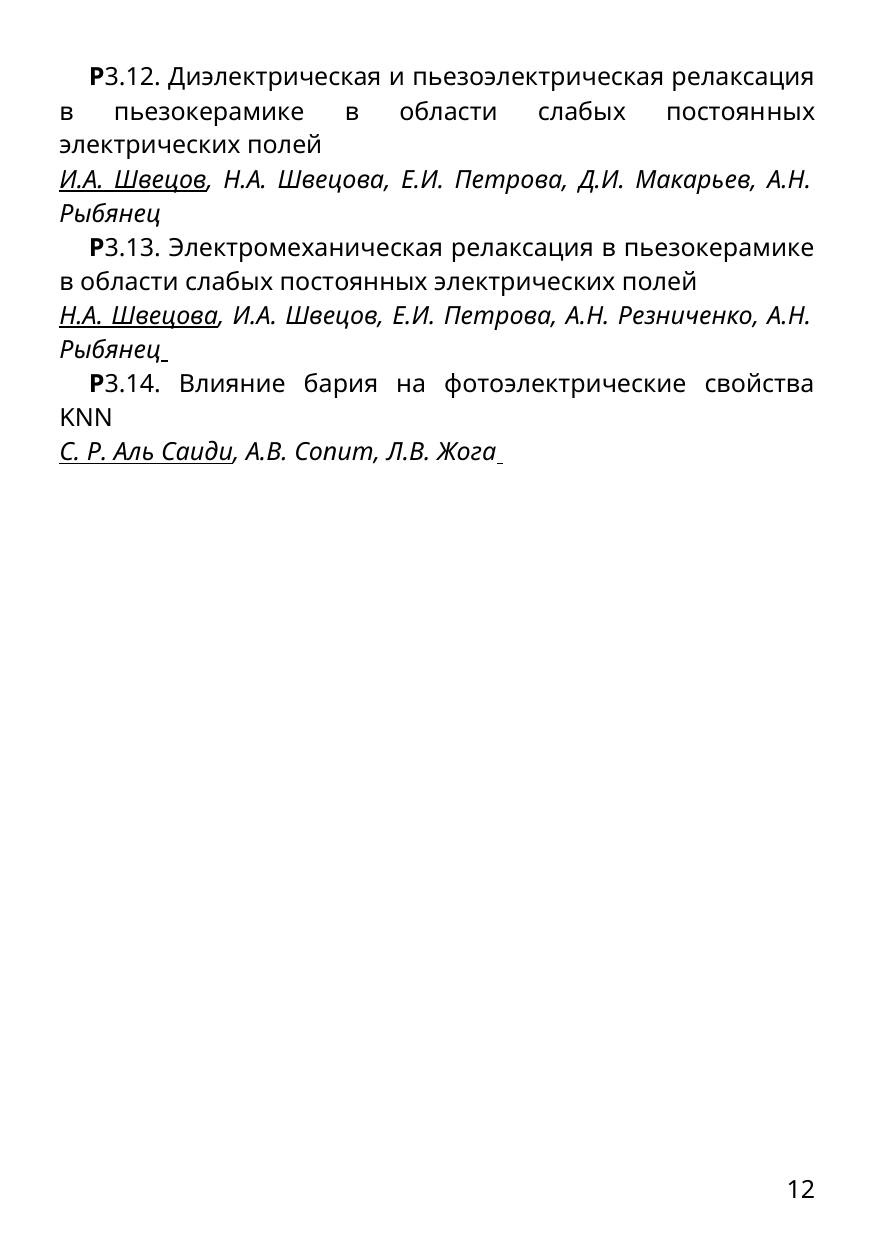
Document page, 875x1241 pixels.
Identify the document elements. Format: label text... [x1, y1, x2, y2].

text P3.12. Диэлектрическая и пьезоэлектрическая релаксация в пьезокерамике в области слабых постоянных электрических полей [59, 59, 815, 161]
text P3.13. Электромеханическая релаксация в пьезокерамике в области слабых постоянных электрических полей [59, 229, 815, 297]
text И.А. Швецов, Н.А. Швецова, Е.И. Петрова, Д.И. Макарьев, A.Н. Рыбянец [59, 161, 815, 229]
text P3.14. Влияние бария на фотоэлектрические свойства KNN [59, 366, 815, 434]
text Н.А. Швецова, И.А. Швецов, Е.И. Петрова, А.Н. Резниченко, A.Н. Рыбянец [59, 297, 815, 366]
text С. Р. Аль Саиди, А.В. Сопит, Л.В. Жога [59, 434, 815, 468]
